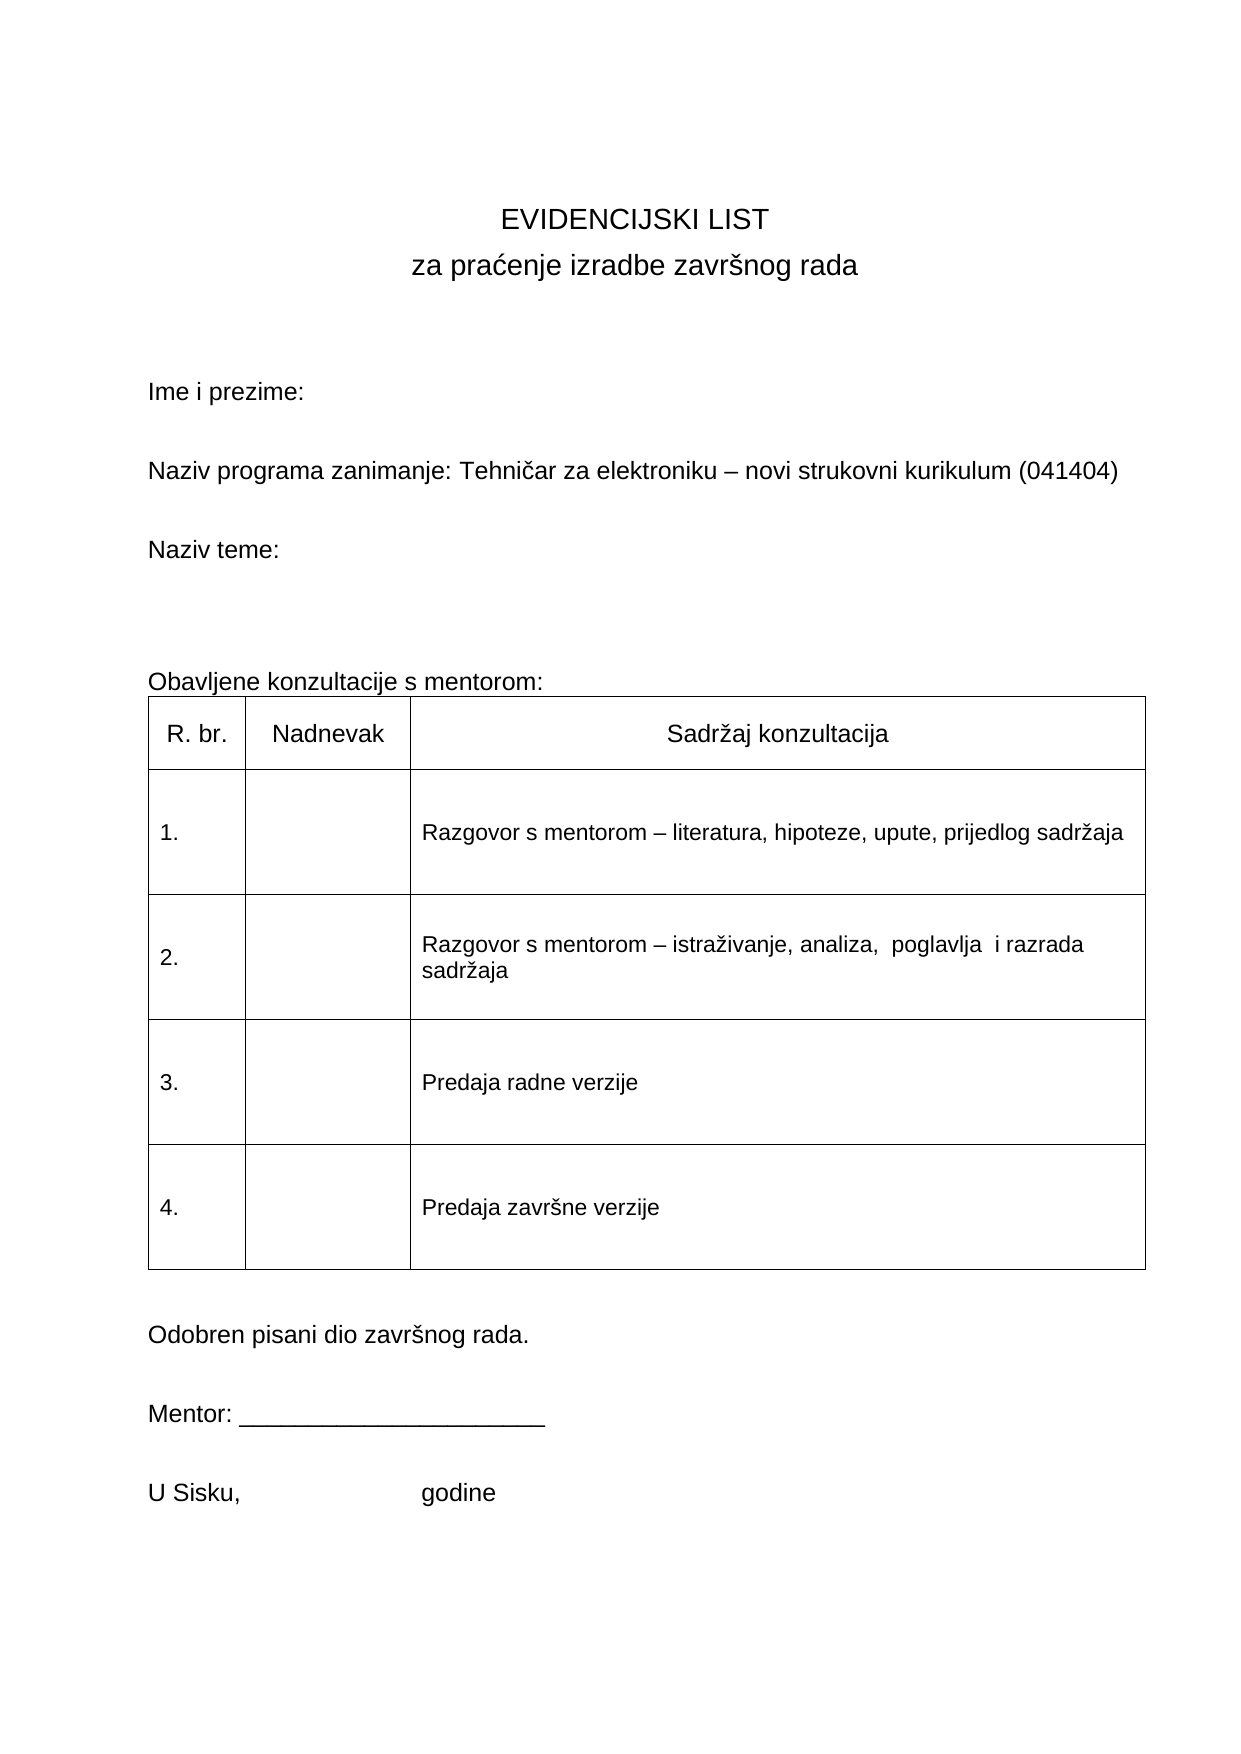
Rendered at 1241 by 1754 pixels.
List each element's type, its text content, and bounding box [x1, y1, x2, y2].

table_cell 4. [149, 1145, 245, 1269]
table_cell [246, 770, 410, 894]
table_header R. br. [149, 697, 245, 769]
table_cell 3. [149, 1020, 245, 1144]
text za praćenje izradbe završnog rada [148, 248, 1122, 281]
table_header Nadnevak [246, 697, 410, 769]
table_cell Razgovor s mentorom – literatura, hipoteze, upute, prijedlog sadržaja [411, 770, 1145, 894]
text EVIDENCIJSKI LIST [148, 202, 1122, 235]
table_header Sadržaj konzultacija [411, 697, 1145, 769]
table_cell [246, 1020, 410, 1144]
table_cell Razgovor s mentorom – istraživanje, analiza, poglavlja i razrada sadržaja [411, 895, 1145, 1019]
text Mentor: ______________________ [148, 1399, 1122, 1428]
text Ime i prezime: [148, 377, 1122, 406]
text Odobren pisani dio završnog rada. [148, 1320, 1122, 1349]
text U Sisku, godine [148, 1478, 1122, 1506]
text Naziv programa zanimanje: Tehničar za elektroniku – novi strukovni kurikulum (041404) [148, 456, 1122, 485]
table_cell 1. [149, 770, 245, 894]
text Obavljene konzultacije s mentorom: [148, 667, 1122, 696]
table_cell 2. [149, 895, 245, 1019]
text Naziv teme: [148, 535, 1122, 563]
table_cell Predaja radne verzije [411, 1020, 1145, 1144]
table_cell Predaja završne verzije [411, 1145, 1145, 1269]
table_cell [246, 895, 410, 1019]
table_cell [246, 1145, 410, 1269]
